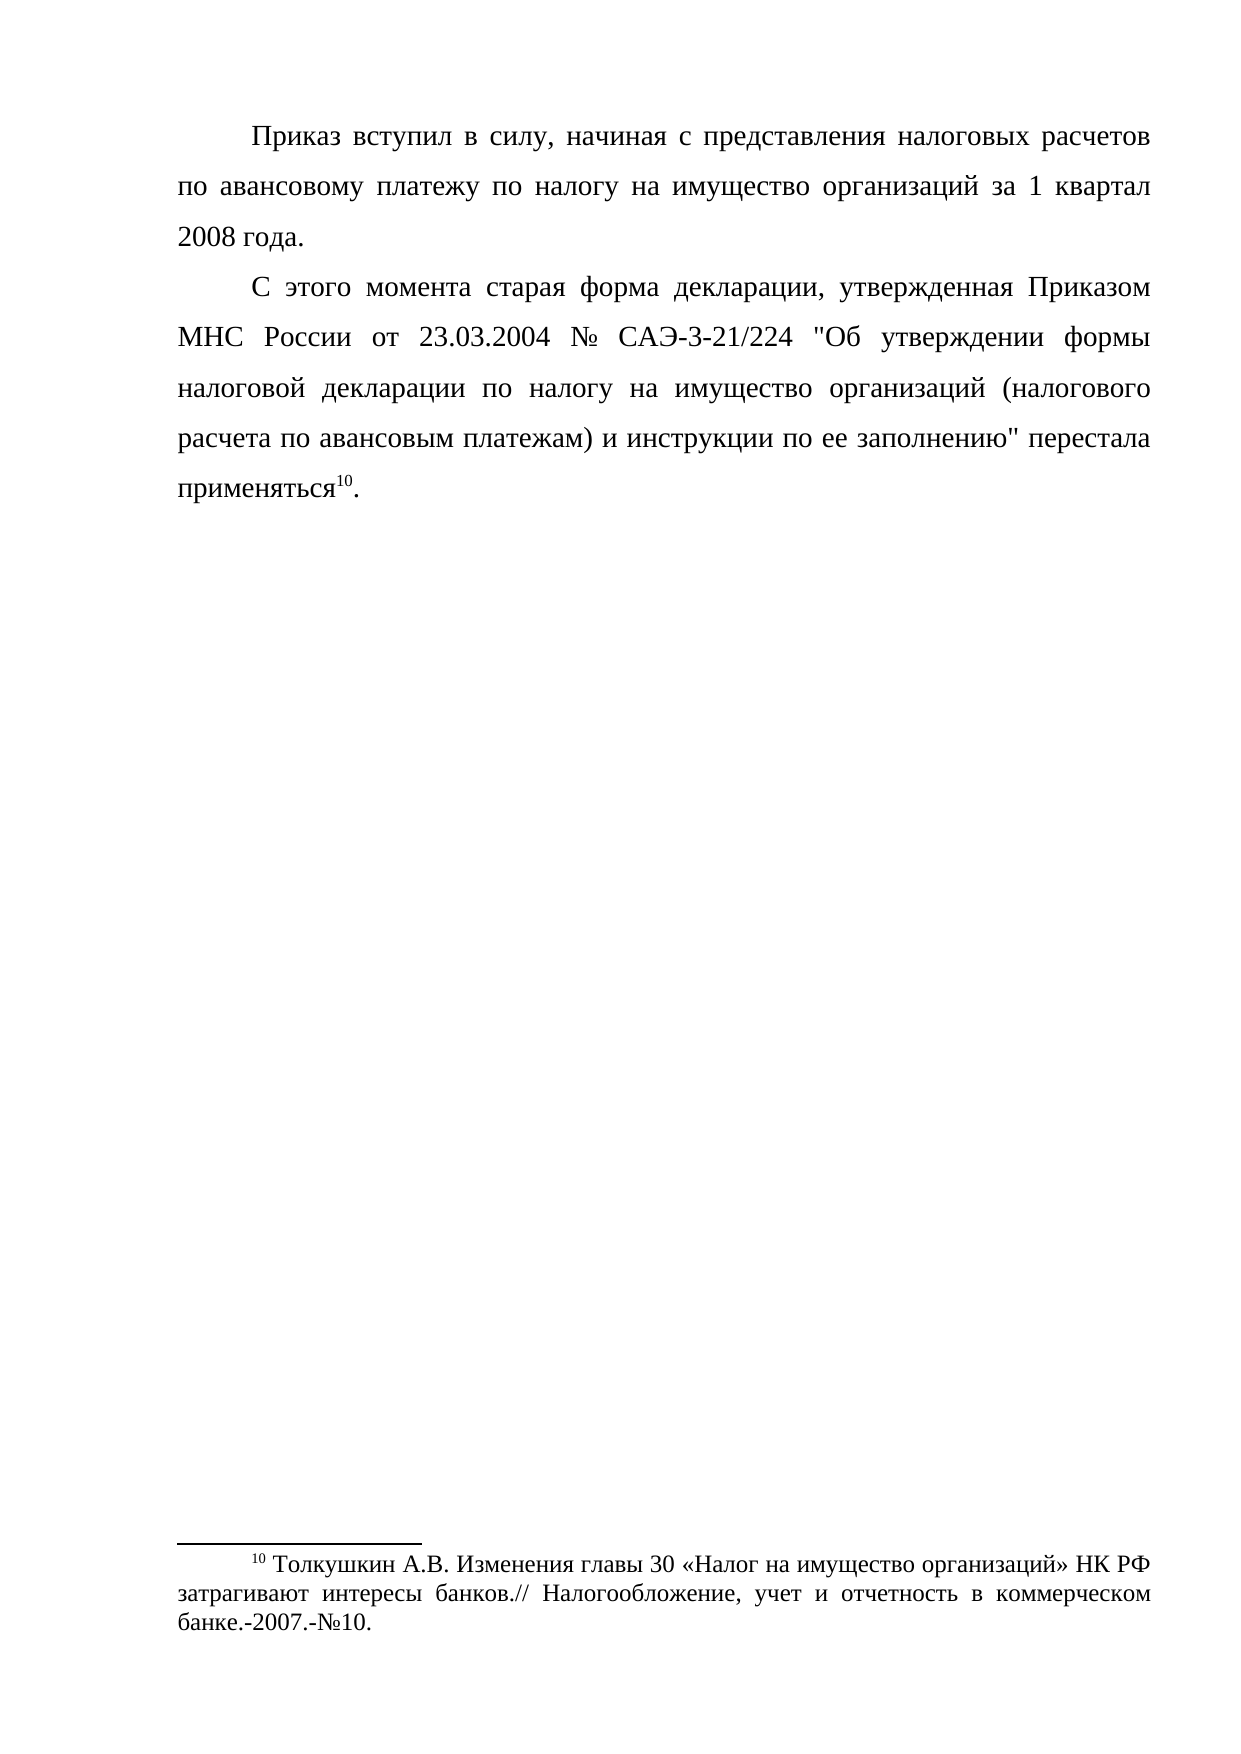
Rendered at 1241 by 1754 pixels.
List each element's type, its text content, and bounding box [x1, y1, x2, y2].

text Приказ вступил в силу, начиная с представления налоговых расчетов по авансовому платежу по налогу на имущество организаций за 1 квартал 2008 года. [177, 118, 1152, 252]
text С этого момента старая форма декларации, утвержденная Приказом МНС России от 23.03.2004 № САЭ-3-21/224 "Об утверждении формы налоговой декларации по налогу на имущество организаций (налогового расчета по авансовым платежам) и инструкции по ее заполнению" перестала применяться. [177, 269, 1152, 504]
